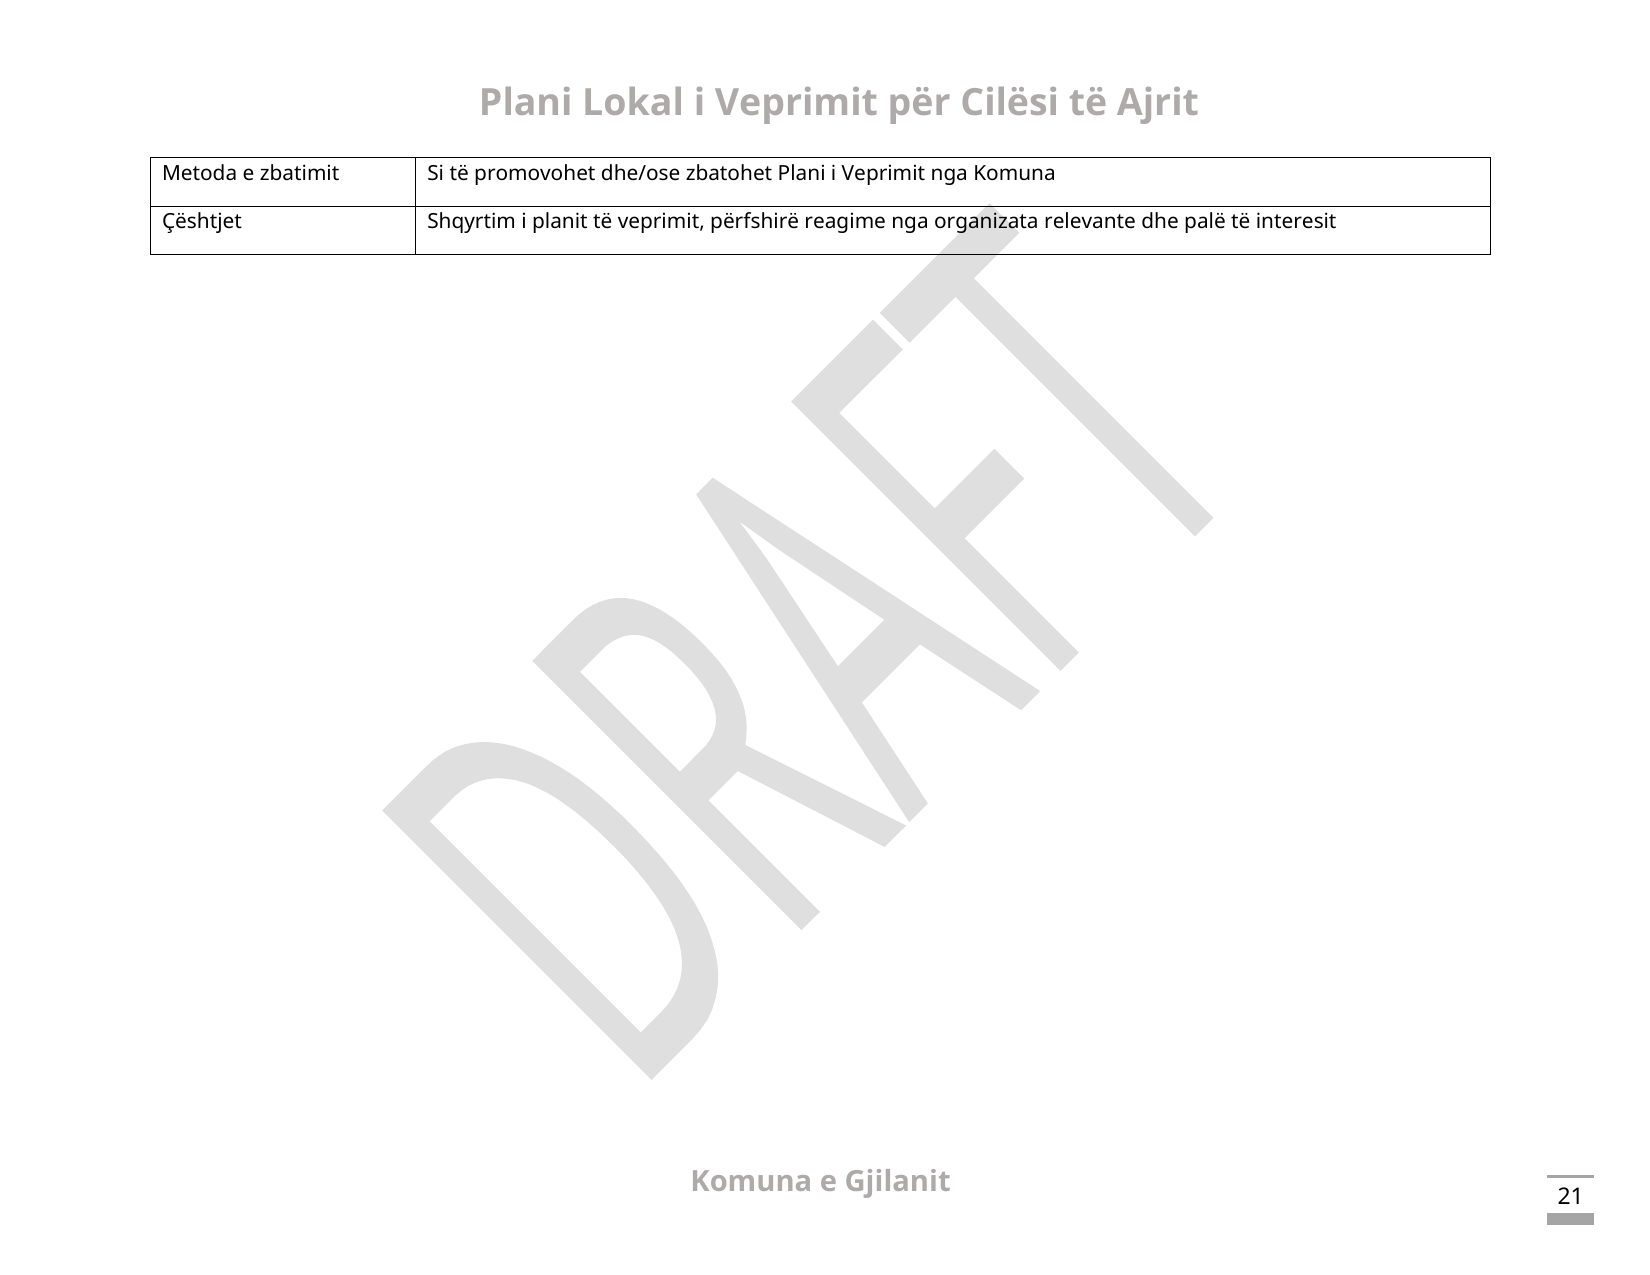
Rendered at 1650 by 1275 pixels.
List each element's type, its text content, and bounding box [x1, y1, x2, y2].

table_cell Si të promovohet dhe/ose zbatohet Plani i Veprimit nga Komuna [416, 158, 1490, 206]
table_cell Çështjet [151, 207, 415, 254]
table_cell Shqyrtim i planit të veprimit, përfshirë reagime nga organizata relevante dhe palë të interesit [416, 207, 1490, 254]
table_cell Metoda e zbatimit [151, 158, 415, 206]
